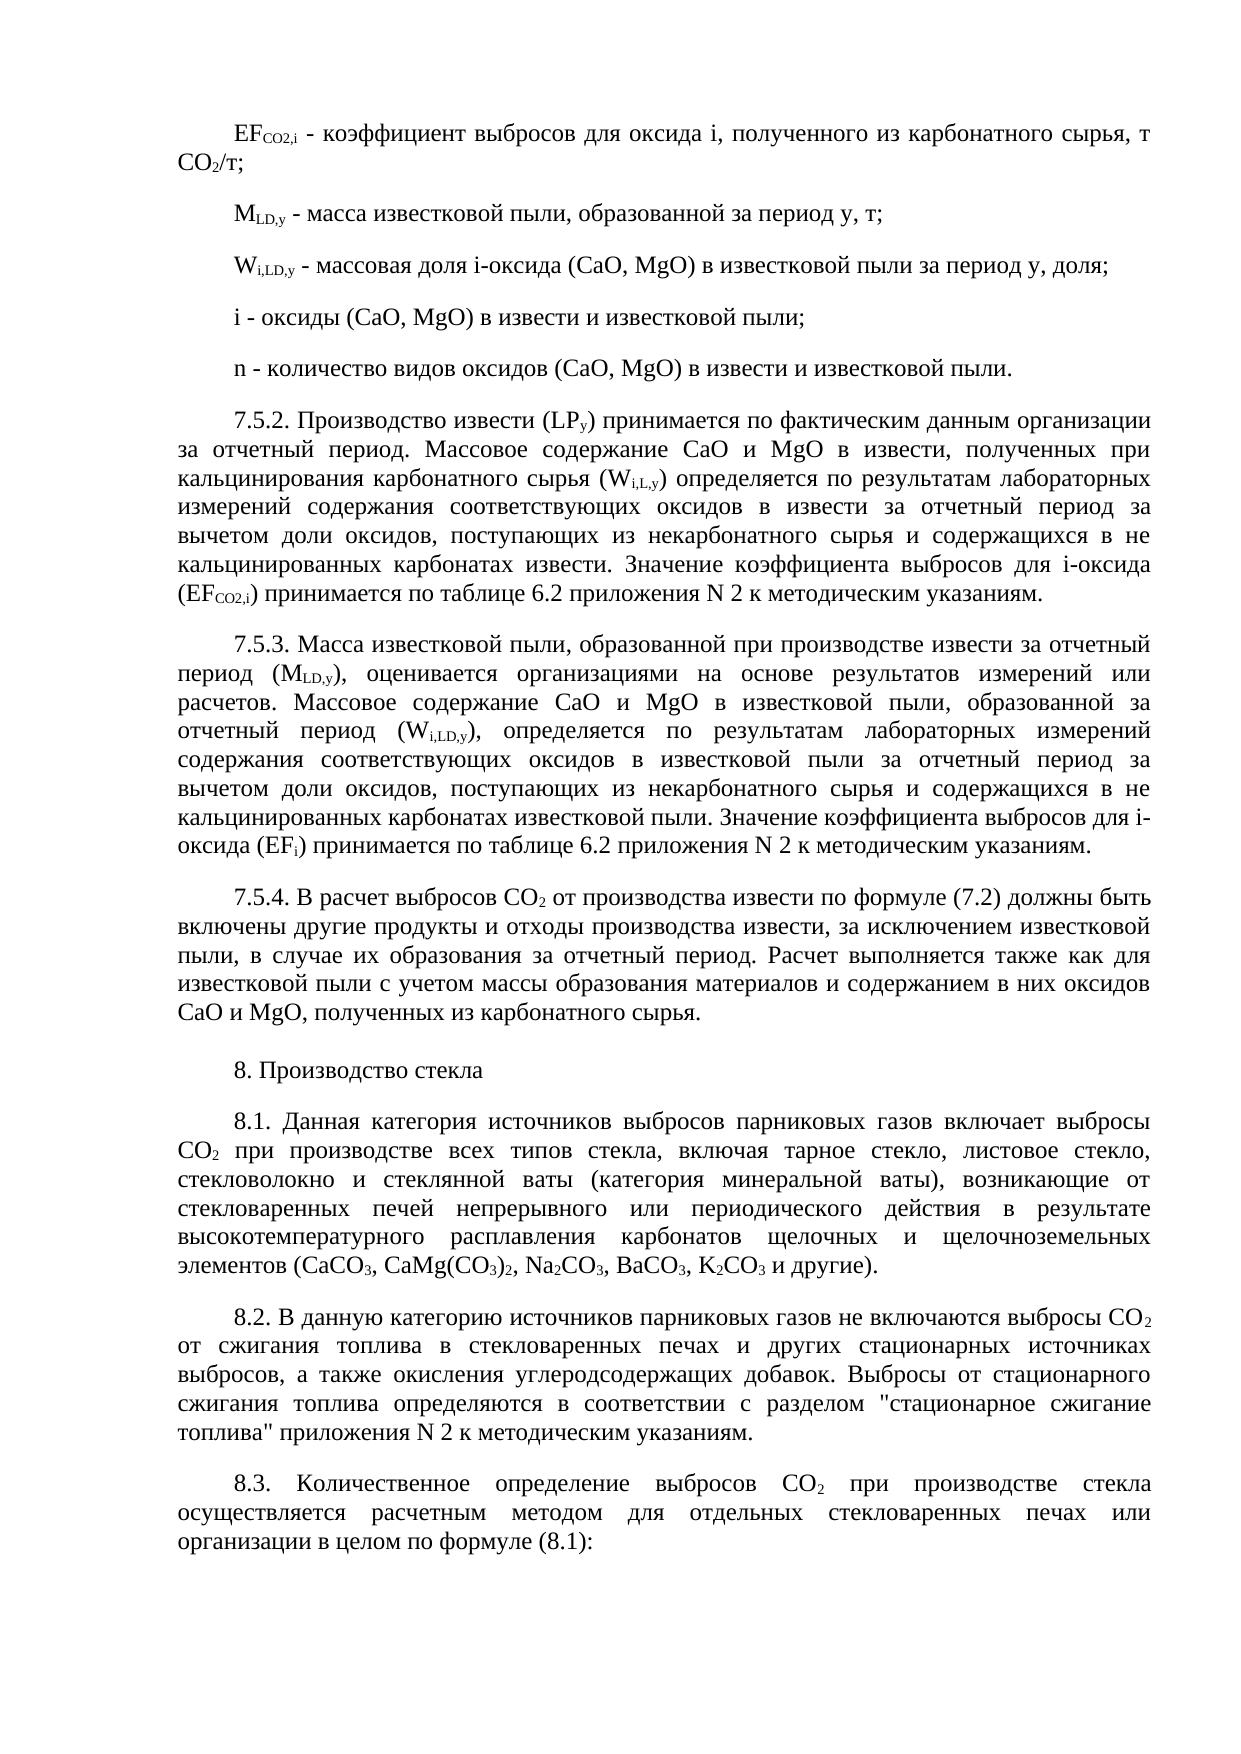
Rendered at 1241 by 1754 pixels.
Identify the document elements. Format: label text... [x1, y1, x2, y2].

text 7.5.3. Масса известковой пыли, образованной при производстве извести за отчетный период (MLD,y), оценивается организациями на основе результатов измерений или расчетов. Массовое содержание CaO и MgO в известковой пыли, образованной за отчетный период (Wi,LD,y), определяется по результатам лабораторных измерений содержания соответствующих оксидов в известковой пыли за отчетный период за вычетом доли оксидов, поступающих из некарбонатного сырья и содержащихся в не кальцинированных карбонатах известковой пыли. Значение коэффициента выбросов для i-оксида (EFi) принимается по таблице 6.2 приложения N 2 к методическим указаниям. [177, 629, 1152, 859]
text EFCO2,i - коэффициент выбросов для оксида i, полученного из карбонатного сырья, т CO2/т; [177, 118, 1152, 176]
text 7.5.2. Производство извести (LPy) принимается по фактическим данным организации за отчетный период. Массовое содержание CaO и MgO в извести, полученных при кальцинирования карбонатного сырья (Wi,L,y) определяется по результатам лабораторных измерений содержания соответствующих оксидов в извести за отчетный период за вычетом доли оксидов, поступающих из некарбонатного сырья и содержащихся в не кальцинированных карбонатах извести. Значение коэффициента выбросов для i-оксида (EFCO2,i) принимается по таблице 6.2 приложения N 2 к методическим указаниям. [177, 405, 1152, 606]
text 7.5.4. В расчет выбросов CO2 от производства извести по формуле (7.2) должны быть включены другие продукты и отходы производства извести, за исключением известковой пыли, в случае их образования за отчетный период. Расчет выполняется также как для известковой пыли с учетом массы образования материалов и содержанием в них оксидов CaO и MgO, полученных из карбонатного сырья. [177, 882, 1152, 1026]
text 8. Производство стекла [177, 1055, 1152, 1083]
text 8.3. Количественное определение выбросов CO2 при производстве стекла осуществляется расчетным методом для отдельных стекловаренных печах или организации в целом по формуле (8.1): [177, 1468, 1152, 1555]
text Wi,LD,y - массовая доля i-оксида (CaO, MgO) в известковой пыли за период y, доля; [177, 250, 1152, 279]
text n - количество видов оксидов (CaO, MgO) в извести и известковой пыли. [177, 353, 1152, 382]
text MLD,y - масса известковой пыли, образованной за период y, т; [177, 198, 1152, 227]
text 8.2. В данную категорию источников парниковых газов не включаются выбросы CO2 от сжигания топлива в стекловаренных печах и других стационарных источниках выбросов, а также окисления углеродсодержащих добавок. Выбросы от стационарного сжигания топлива определяются в соответствии с разделом "стационарное сжигание топлива" приложения N 2 к методическим указаниям. [177, 1302, 1152, 1446]
text i - оксиды (CaO, MgO) в извести и известковой пыли; [177, 302, 1152, 331]
text 8.1. Данная категория источников выбросов парниковых газов включает выбросы CO2 при производстве всех типов стекла, включая тарное стекло, листовое стекло, стекловолокно и стеклянной ваты (категория минеральной ваты), возникающие от стекловаренных печей непрерывного или периодического действия в результате высокотемпературного расплавления карбонатов щелочных и щелочноземельных элементов (CaCO3, CaMg(CO3)2, Na2CO3, BaCO3, K2CO3 и другие). [177, 1106, 1152, 1279]
